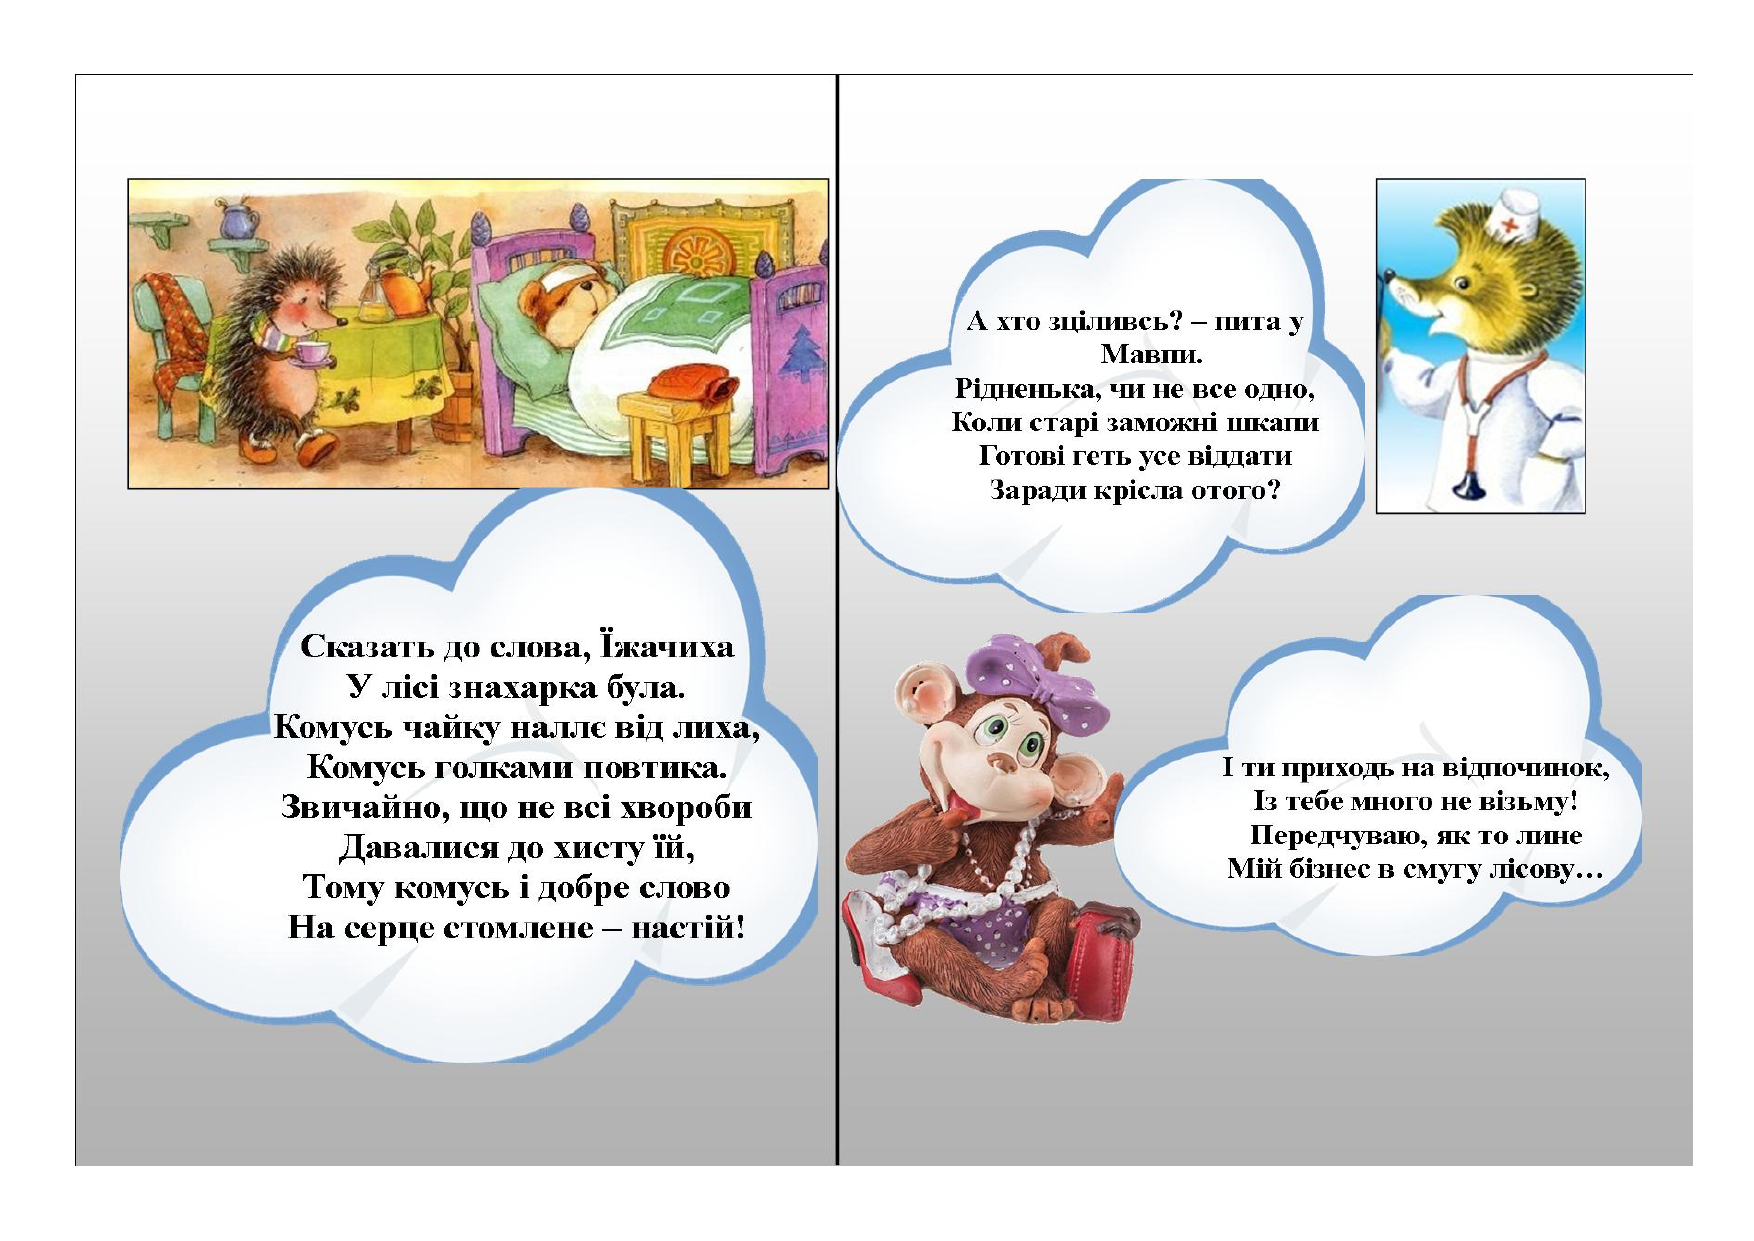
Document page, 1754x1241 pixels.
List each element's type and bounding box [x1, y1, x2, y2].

picture [75, 74, 1693, 1166]
